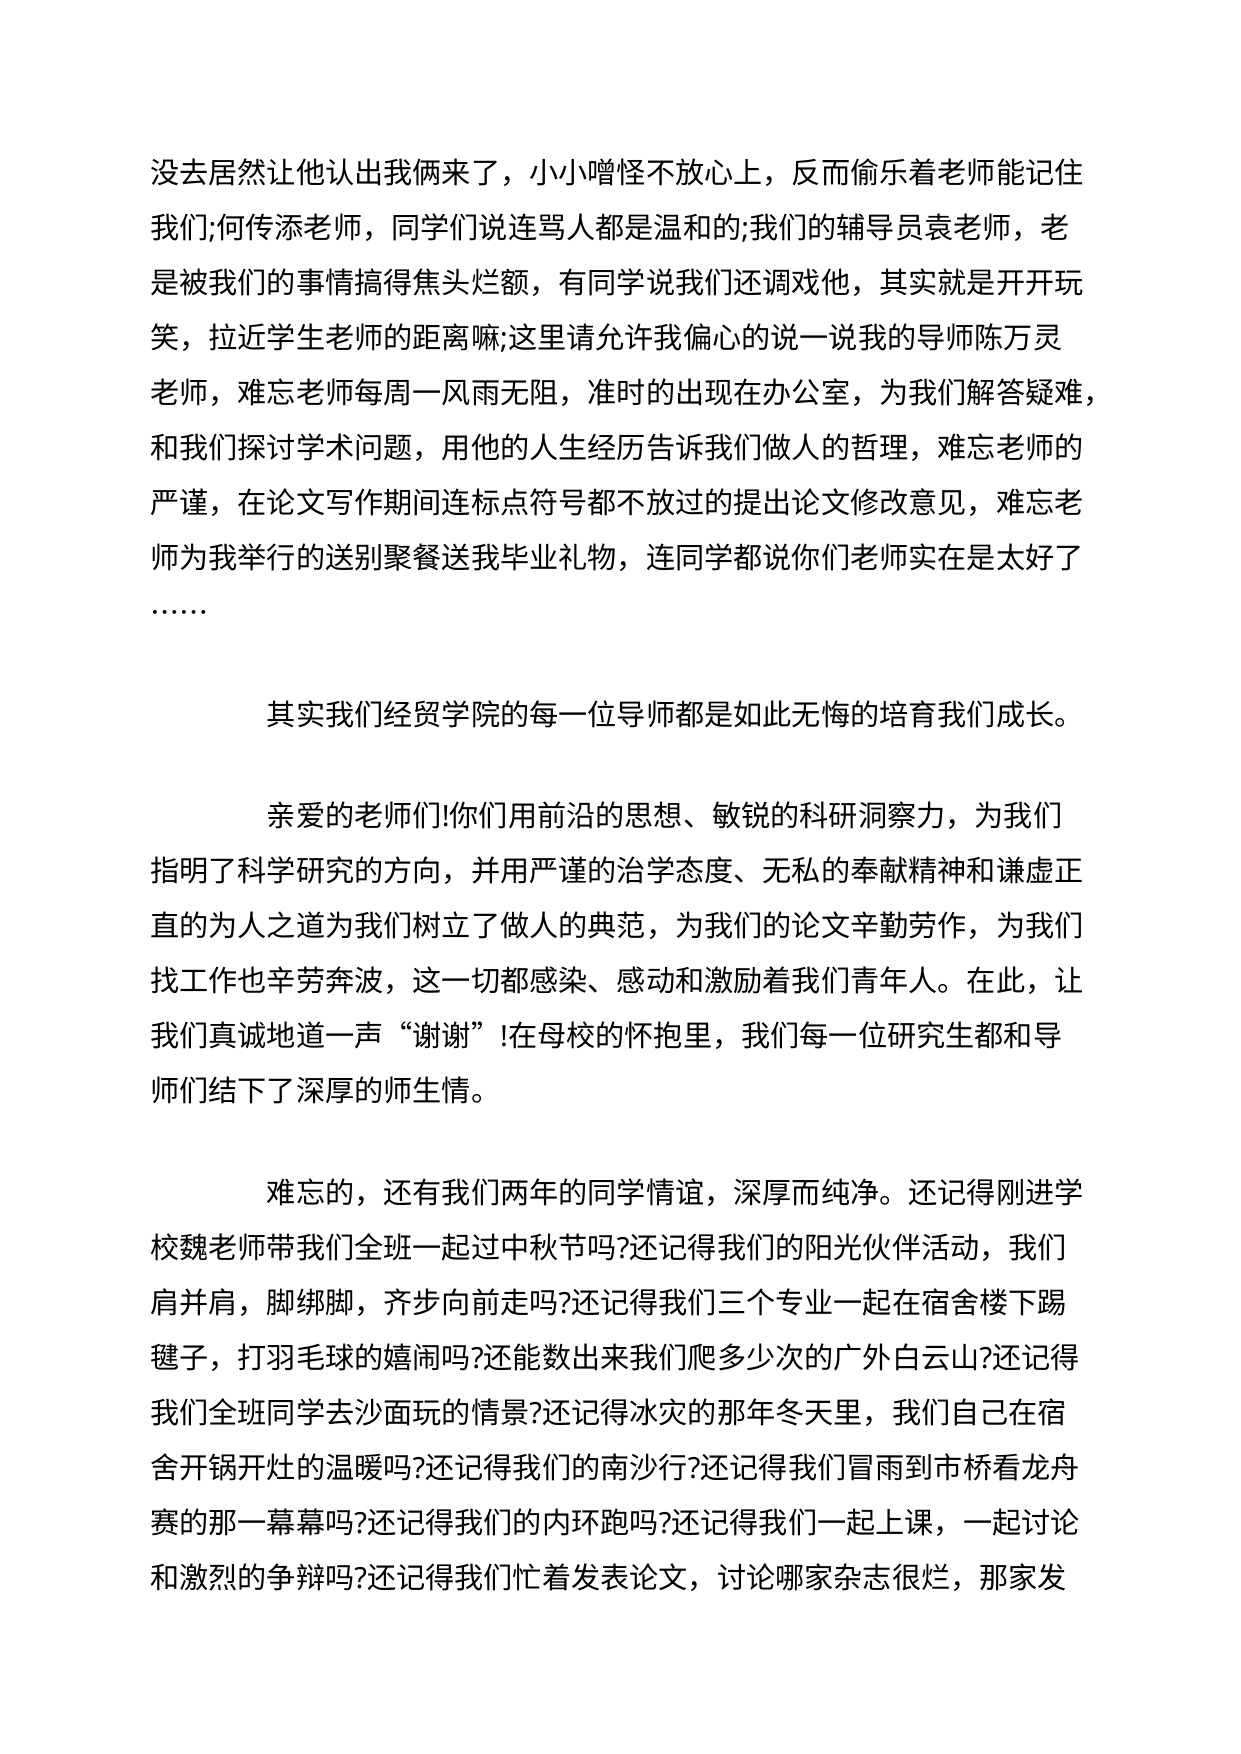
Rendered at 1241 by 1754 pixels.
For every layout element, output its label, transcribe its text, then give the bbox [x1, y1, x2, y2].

text 其实我们经贸学院的每一位导师都是如此无悔的培育我们成长。 [150, 691, 1090, 733]
text 亲爱的老师们!你们用前沿的思想、敏锐的科研洞察力，为我们指明了科学研究的方向，并用严谨的治学态度、无私的奉献精神和谦虚正直的为人之道为我们树立了做人的典范，为我们的论文辛勤劳作，为我们找工作也辛劳奔波，这一切都感染、感动和激励着我们青年人。在此，让我们真诚地道一声“谢谢”!在母校的怀抱里，我们每一位研究生都和导师们结下了深厚的师生情。 [150, 793, 1090, 1110]
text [150, 150, 1090, 632]
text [150, 1169, 1090, 1597]
